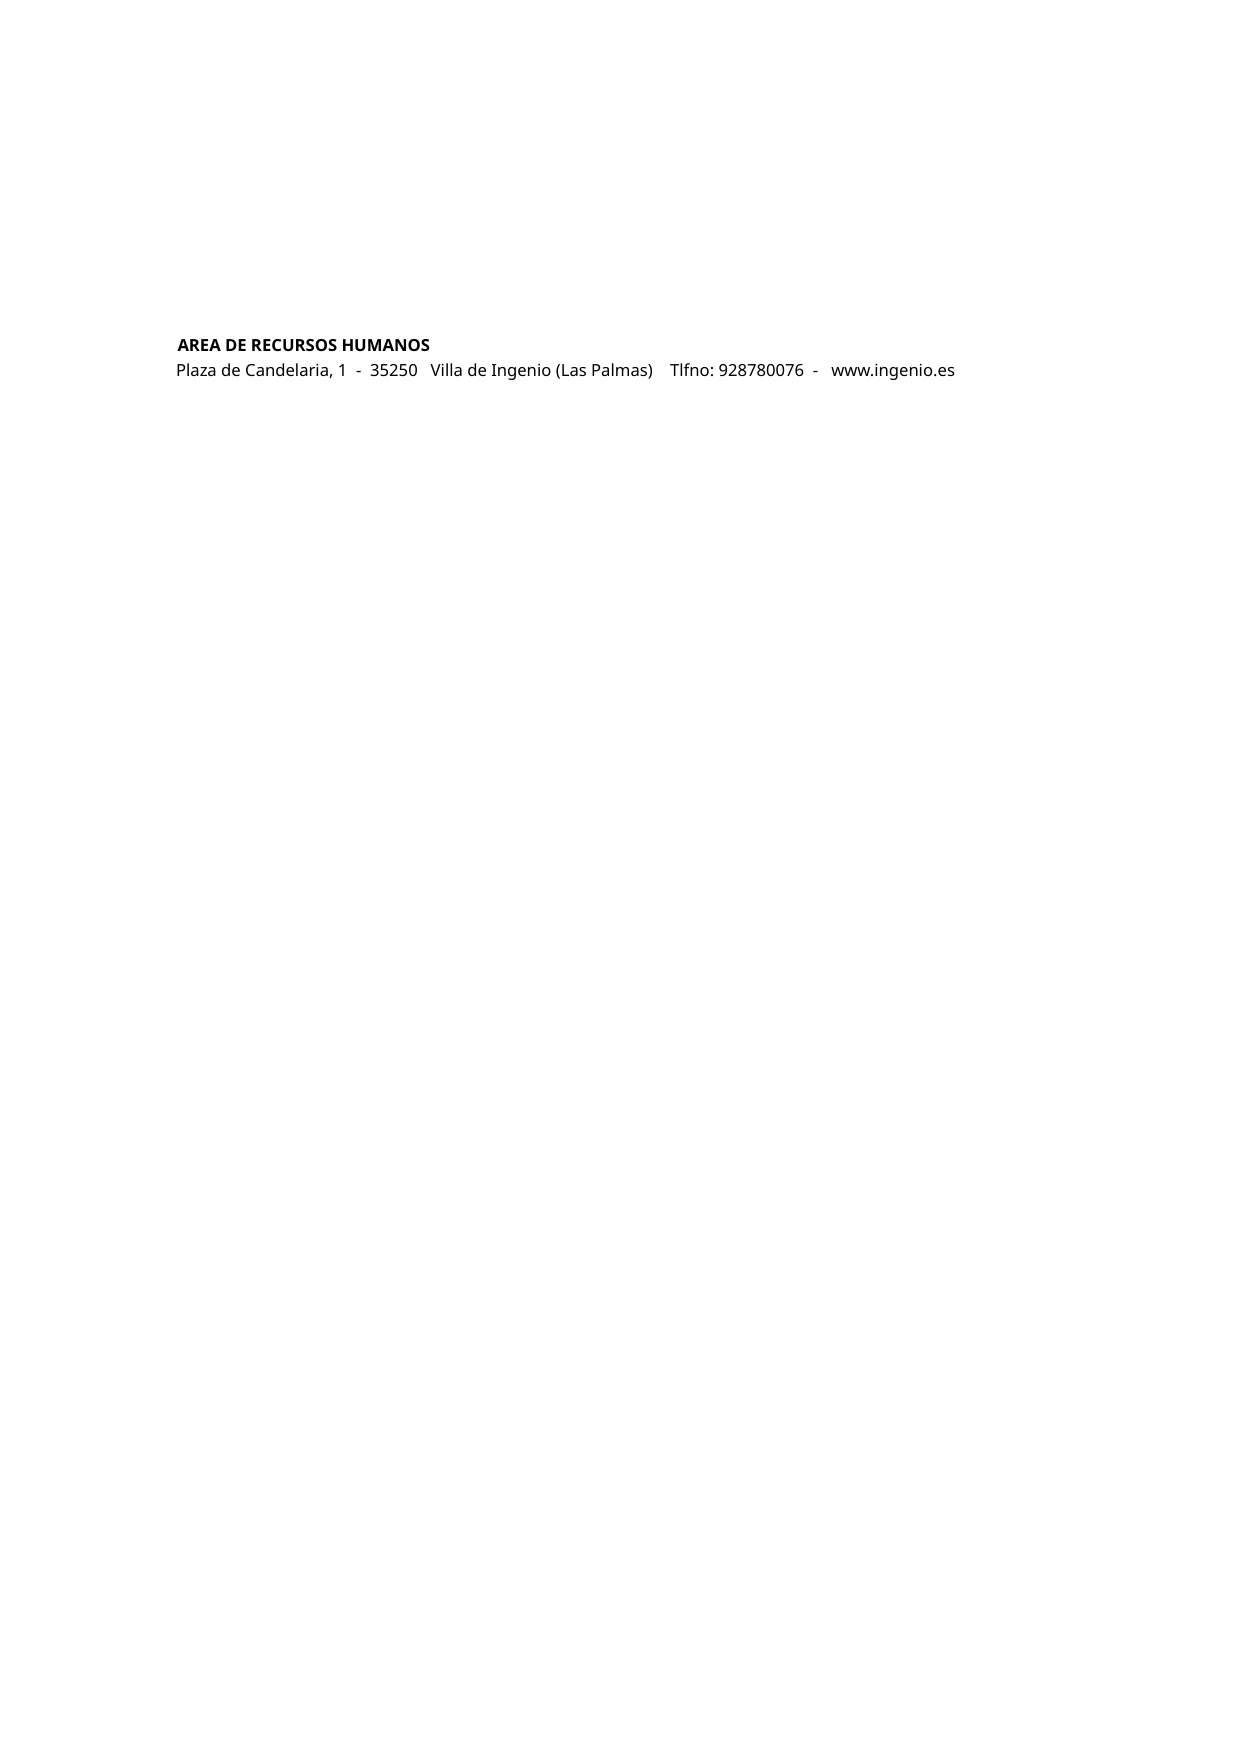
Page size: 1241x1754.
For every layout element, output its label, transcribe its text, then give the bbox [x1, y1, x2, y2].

text AREA DE RECURSOS HUMANOS [177, 334, 1095, 357]
text Plaza de Candelaria, 1 - 35250 Villa de Ingenio (Las Palmas) Tlfno: 928780076 - www.ingenio.es [176, 358, 1095, 381]
